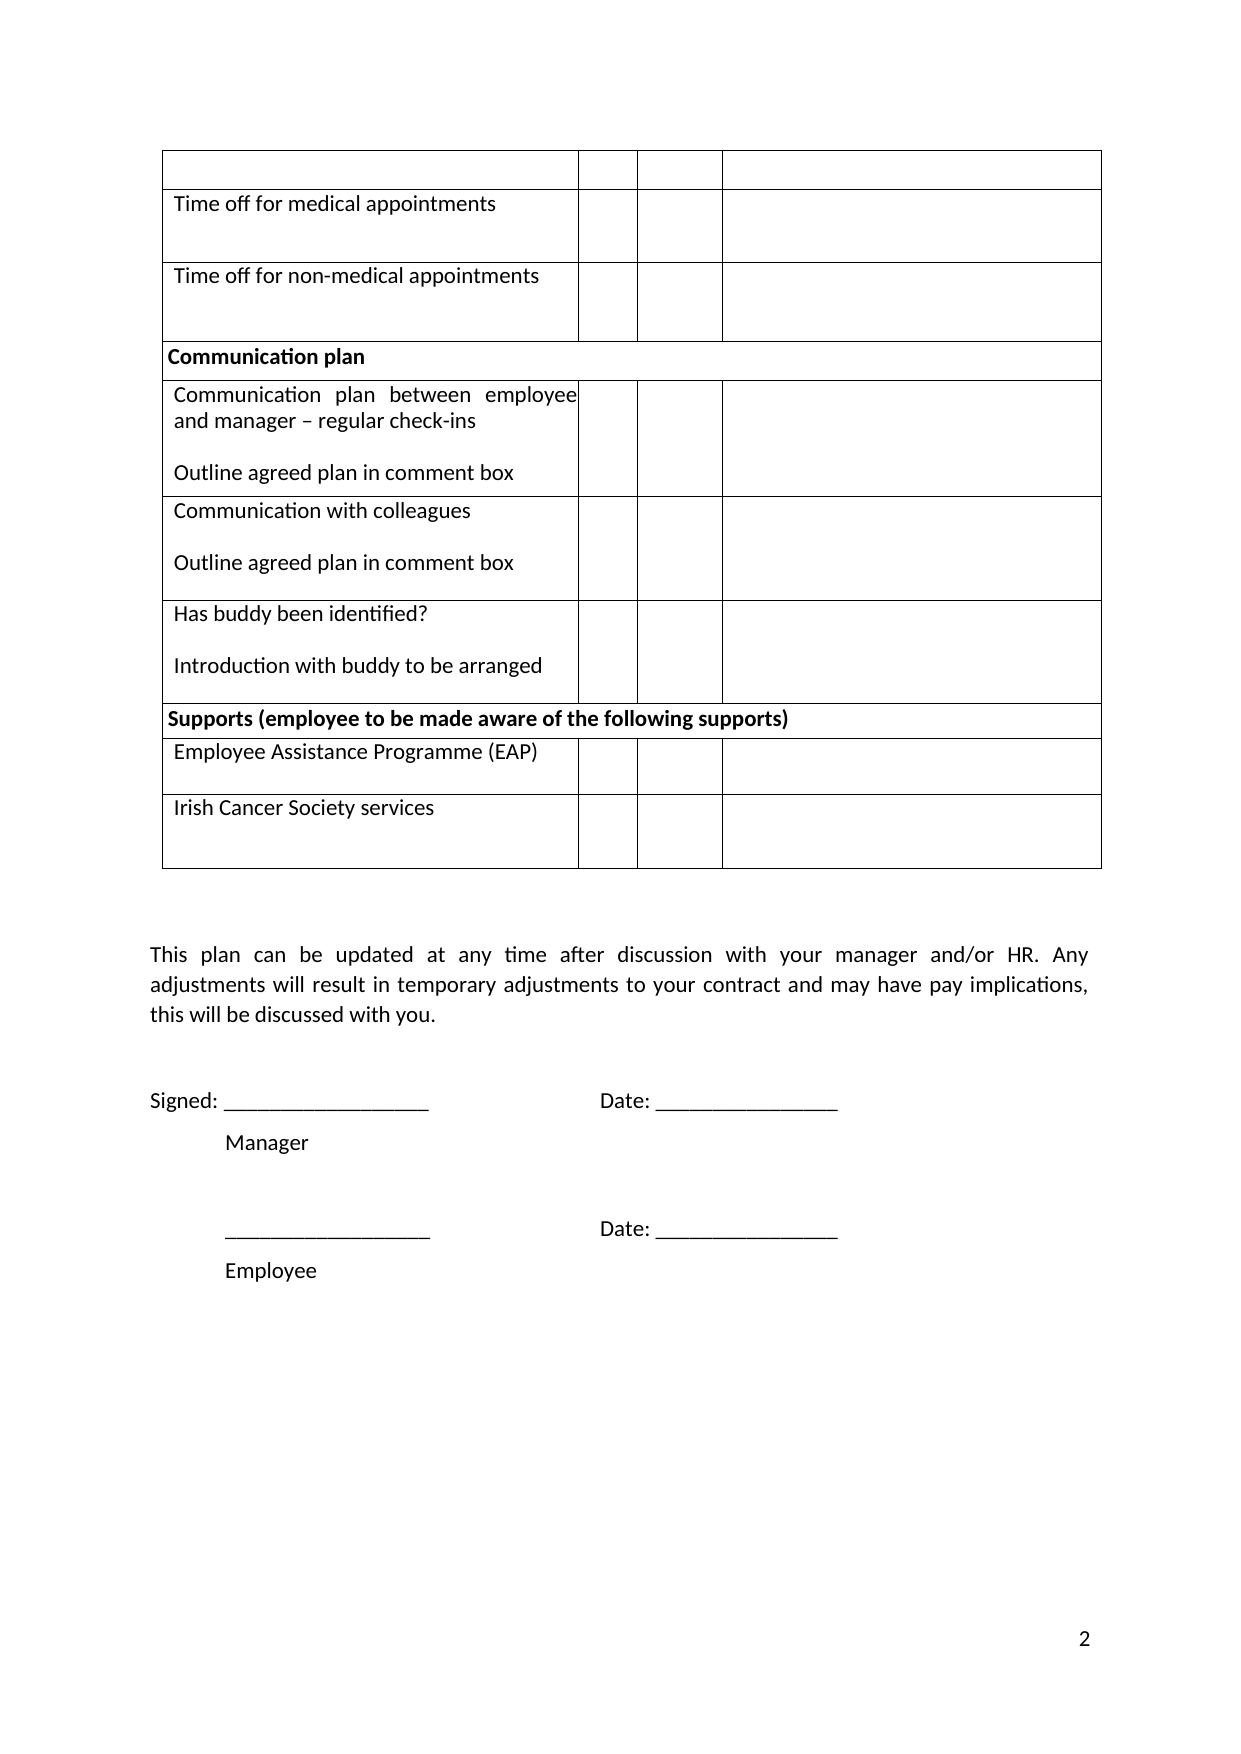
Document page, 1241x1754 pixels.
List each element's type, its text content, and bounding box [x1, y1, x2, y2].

table_cell [638, 601, 722, 703]
table_cell [638, 739, 722, 794]
table_cell [723, 381, 1101, 496]
table_cell Communication plan [163, 342, 1101, 380]
table_cell Communication plan between employee and manager – regular check-ins Outline agreed plan in comment box [163, 381, 578, 496]
table_cell [579, 497, 637, 600]
text Manager [150, 1128, 1090, 1157]
table_cell [638, 497, 722, 600]
table_cell [638, 190, 722, 262]
table_cell [579, 263, 637, 341]
table_cell [723, 601, 1101, 703]
table_cell Communication with colleagues Outline agreed plan in comment box [163, 497, 578, 600]
table_cell Supports (employee to be made aware of the following supports) [163, 704, 1101, 738]
table_cell [723, 497, 1101, 600]
table_cell Employee Assistance Programme (EAP) [163, 739, 578, 794]
table_cell [579, 381, 637, 496]
table_cell [638, 151, 722, 189]
table_cell [579, 601, 637, 703]
table_cell Has buddy been identified? Introduction with buddy to be arranged [163, 601, 578, 703]
table_cell [579, 151, 637, 189]
table_cell [638, 795, 722, 868]
text Employee [150, 1257, 1090, 1285]
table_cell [163, 151, 578, 189]
table_cell [579, 190, 637, 262]
table_cell Time off for medical appointments [163, 190, 578, 262]
table_cell [723, 263, 1101, 341]
table_cell Time off for non-medical appointments [163, 263, 578, 341]
table_cell [579, 795, 637, 868]
text Signed: __________________ Date: ________________ [150, 1086, 1090, 1114]
text This plan can be updated at any time after discussion with your manager and/or HR. Any adjustments will result in temporary adjustments to your contract and may have pay implications, this will be discussed with you. [150, 940, 1090, 1028]
table_cell [579, 739, 637, 794]
text __________________ Date: ________________ [150, 1214, 1090, 1242]
table_cell [638, 381, 722, 496]
table_cell Irish Cancer Society services [163, 795, 578, 868]
table_cell [723, 739, 1101, 794]
table_cell [723, 151, 1101, 189]
table_cell [638, 263, 722, 341]
table_cell [723, 795, 1101, 868]
table_cell [723, 190, 1101, 262]
